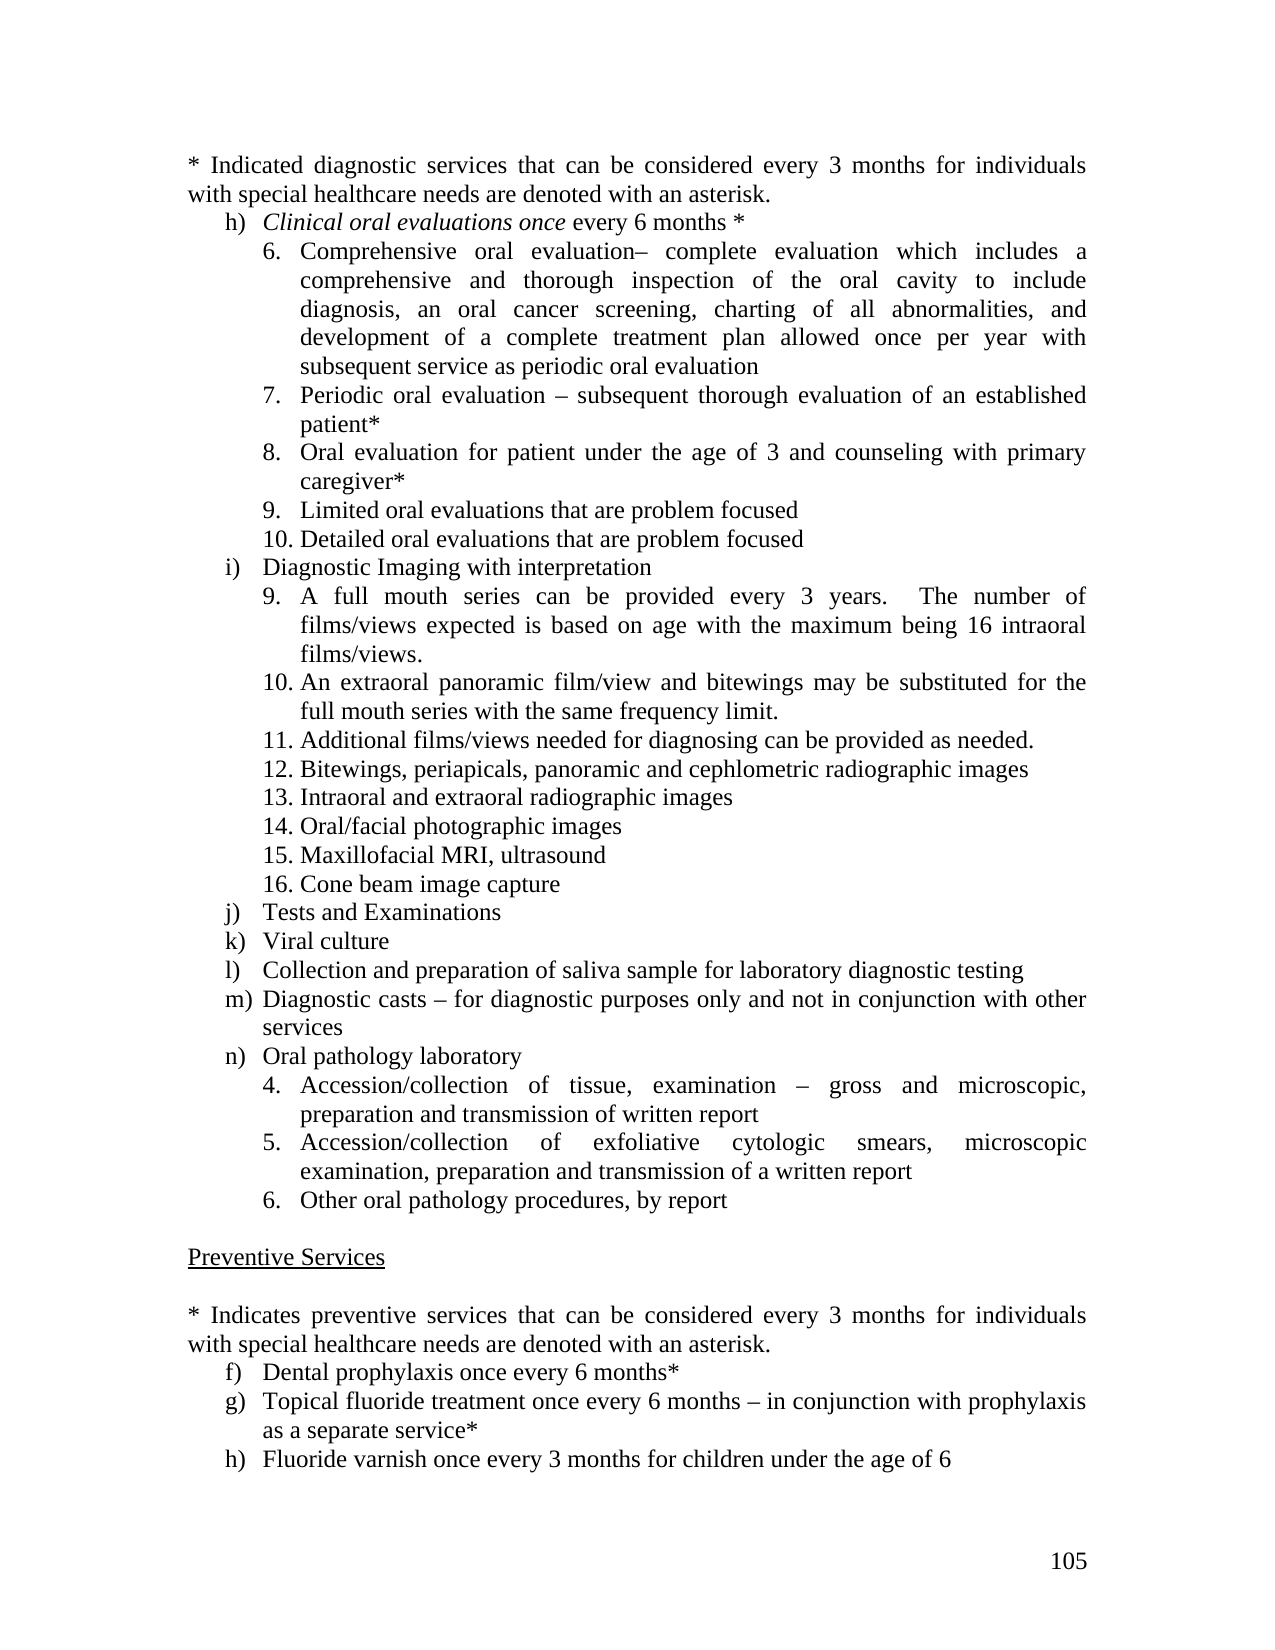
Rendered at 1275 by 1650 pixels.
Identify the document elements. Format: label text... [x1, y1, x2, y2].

list Periodic oral evaluation – subsequent thorough evaluation of an established patient* [262, 380, 1087, 437]
list Oral pathology laboratory [225, 1041, 1087, 1070]
list Intraoral and extraoral radiographic images [262, 782, 1087, 811]
list Cone beam image capture [262, 869, 1087, 897]
list Maxillofacial MRI, ultrasound [262, 840, 1087, 869]
list Limited oral evaluations that are problem focused [262, 495, 1087, 524]
list Viral culture [225, 926, 1087, 955]
list Additional films/views needed for diagnosing can be provided as needed. [262, 725, 1087, 754]
list Diagnostic Imaging with interpretation [225, 552, 1087, 581]
text Preventive Services [187, 1242, 1087, 1271]
list Comprehensive oral evaluation– complete evaluation which includes a comprehensive and thorough inspection of the oral cavity to include diagnosis, an oral cancer screening, charting of all abnormalities, and development of a complete treatment plan allowed once per year with subsequent service as periodic oral evaluation [262, 236, 1087, 380]
list Dental prophylaxis once every 6 months* [225, 1357, 1087, 1386]
list Fluoride varnish once every 3 months for children under the age of 6 [225, 1444, 1087, 1472]
text * Indicates preventive services that can be considered every 3 months for individuals with special healthcare needs are denoted with an asterisk. [187, 1300, 1087, 1357]
list Collection and preparation of saliva sample for laboratory diagnostic testing [225, 955, 1087, 984]
list Accession/collection of tissue, examination – gross and microscopic, preparation and transmission of written report [262, 1070, 1087, 1127]
list Oral/facial photographic images [262, 811, 1087, 840]
list Diagnostic casts – for diagnostic purposes only and not in conjunction with other services [225, 984, 1087, 1041]
list Detailed oral evaluations that are problem focused [262, 524, 1087, 552]
list Clinical oral evaluations once every 6 months * [225, 207, 1087, 236]
list Accession/collection of exfoliative cytologic smears, microscopic examination, preparation and transmission of a written report [262, 1127, 1087, 1185]
list Topical fluoride treatment once every 6 months – in conjunction with prophylaxis as a separate service* [225, 1386, 1087, 1444]
list Bitewings, periapicals, panoramic and cephlometric radiographic images [262, 754, 1087, 782]
list Oral evaluation for patient under the age of 3 and counseling with primary caregiver* [262, 437, 1087, 495]
list A full mouth series can be provided every 3 years. The number of films/views expected is based on age with the maximum being 16 intraoral films/views. [262, 581, 1087, 667]
list An extraoral panoramic film/view and bitewings may be substituted for the full mouth series with the same frequency limit. [262, 667, 1087, 725]
list Tests and Examinations [225, 897, 1087, 926]
text * Indicated diagnostic services that can be considered every 3 months for individuals with special healthcare needs are denoted with an asterisk. [187, 150, 1087, 207]
list Other oral pathology procedures, by report [262, 1185, 1087, 1214]
